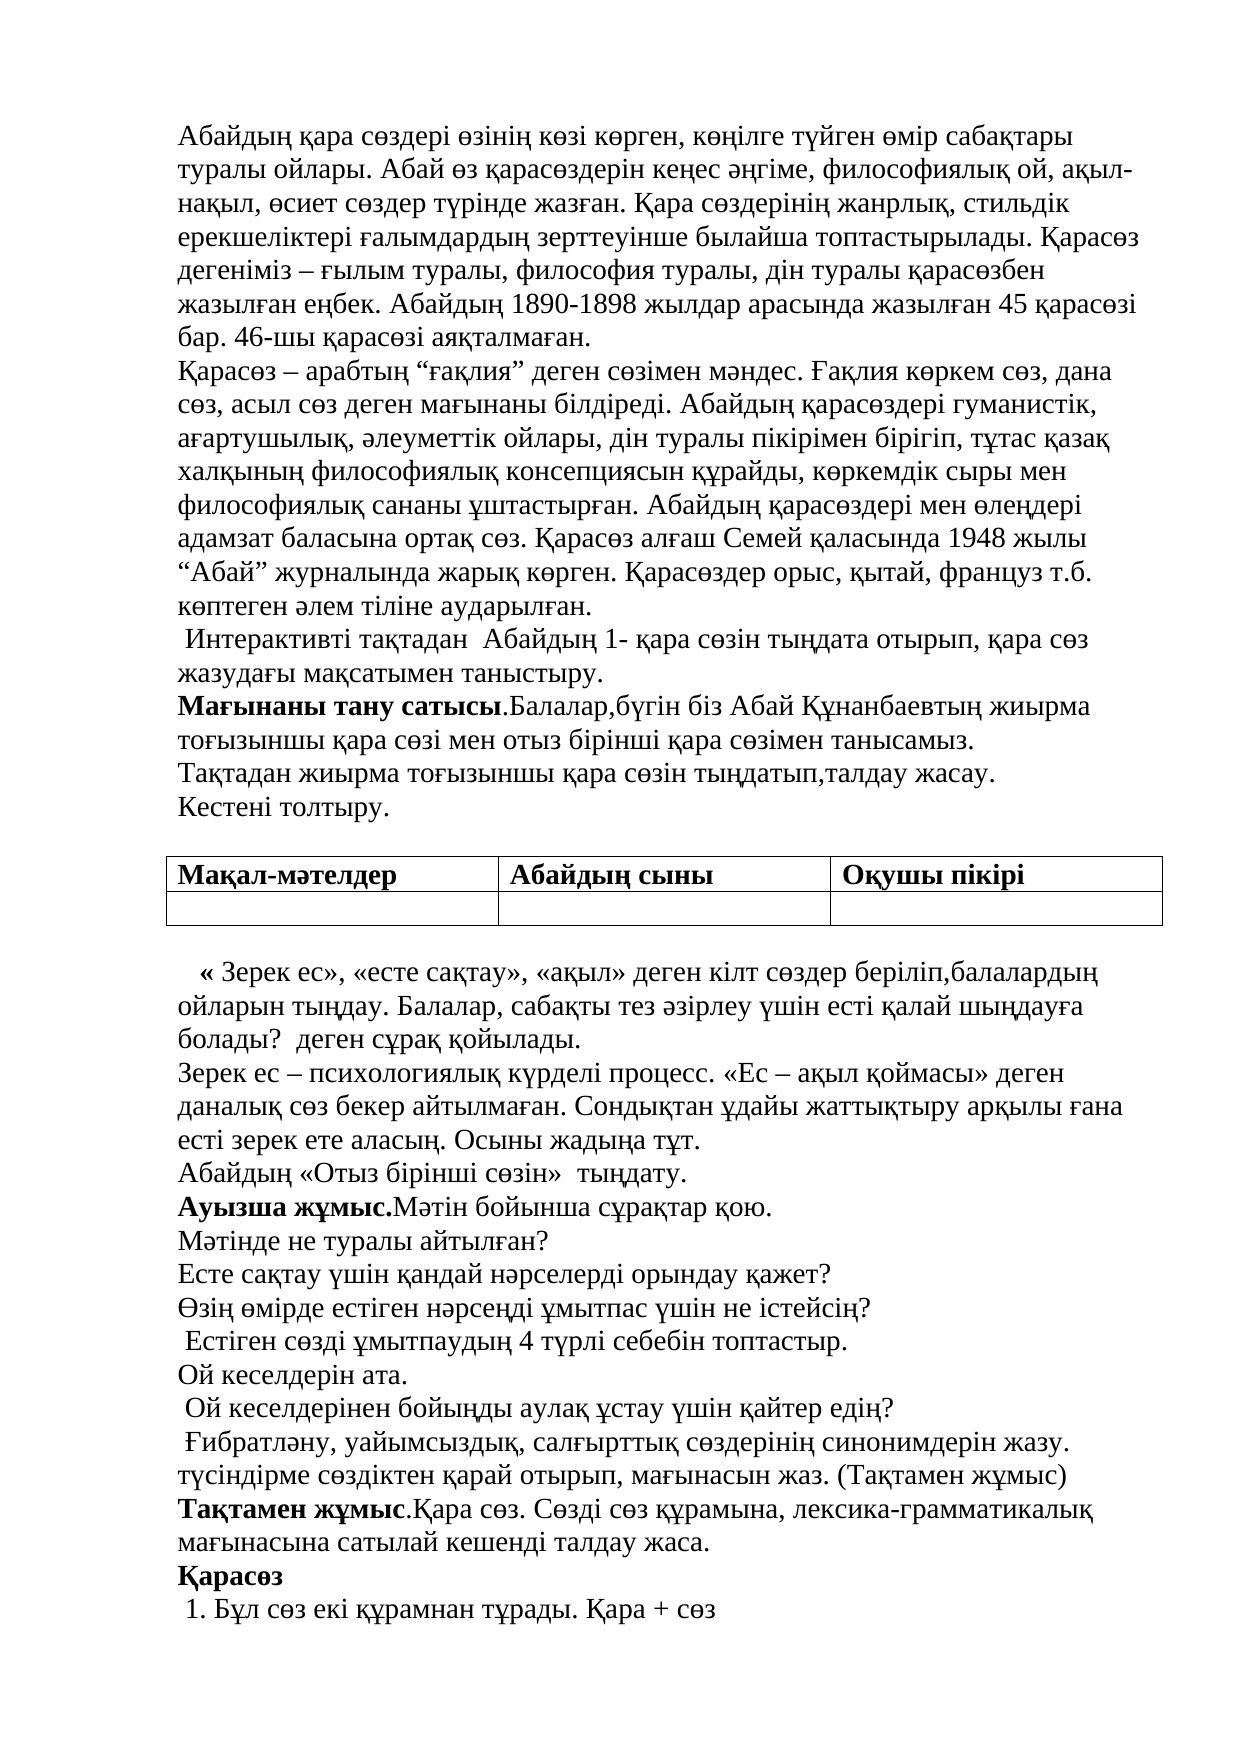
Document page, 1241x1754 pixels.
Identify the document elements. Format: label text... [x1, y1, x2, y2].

text Өзің өмірде естіген нәрсеңді ұмытпас үшін не істейсің? [177, 1290, 1152, 1323]
text Мәтінде не туралы айтылған? [177, 1223, 1152, 1256]
table_cell [831, 892, 1162, 925]
text 1. Бұл сөз екі құрамнан тұрады. Қара + сөз [177, 1592, 1152, 1625]
text « Зерек ес», «есте сақтау», «ақыл» деген кілт сөздер беріліп,балалардың ойларын тыңдау. Балалар, сабақты тез әзірлеу үшін есті қалай шыңдауға болады? деген сұрақ қойылады. [177, 954, 1152, 1055]
text Абайдың қара сөздері өзінің көзі көрген, көңілге түйген өмір сабақтары туралы ойлары. Абай өз қарасөздерін кеңес әңгіме, философиялық ой, ақыл-нақыл, өсиет сөздер түрінде жазған. Қара сөздерінің жанрлық, стильдік ерекшеліктері ғалымдардың зерттеуінше былайша топтастырылады. Қарасөз дегеніміз – ғылым туралы, философия туралы, дін туралы қарасөзбен жазылған еңбек. Абайдың 1890-1898 жылдар арасында жазылған 45 қарасөзі бар. 46-шы қарасөзі аяқталмаған. Қарасөз – арабтың “ғақлия” деген сөзімен мәндес. Ғақлия көркем сөз, дана сөз, асыл сөз деген мағынаны білдіреді. Абайдың қарасөздері гуманистік, ағартушылық, әлеуметтік ойлары, дін туралы пікірімен бірігіп, тұтас қазақ халқының философиялық консепциясын құрайды, көркемдік сыры мен философиялық сананы ұштастырған. Абайдың қарасөздері мен өлеңдері адамзат баласына ортақ сөз. Қарасөз алғаш Семей қаласында 1948 жылы “Абай” журналында жарық көрген. Қарасөздер орыс, қытай, француз т.б. көптеген әлем тіліне аударылған. Интерактивті тақтадан Абайдың 1- қара сөзін тыңдата отырып, қара сөз жазудағы мақсатымен таныстыру. [177, 118, 1152, 688]
table_cell [499, 892, 830, 925]
table_header Оқушы пікірі [831, 857, 1162, 891]
text Ой кеселдерінен бойыңды аулақ ұстау үшін қайтер едің? [177, 1390, 1152, 1424]
text Кестені толтыру. [177, 789, 1152, 822]
text Ой кеселдерін ата. [177, 1357, 1152, 1390]
table_header Мақал-мәтелдер [167, 857, 498, 891]
text Естіген сөзді ұмытпаудың 4 түрлі себебін топтастыр. [177, 1323, 1152, 1357]
text Ауызша жұмыс.Мәтін бойынша сұрақтар қою. [177, 1189, 1152, 1223]
table_cell [167, 892, 498, 925]
text Тақтамен жұмыс.Қара сөз. Сөзді сөз құрамына, лексика-грамматикалық мағынасына сатылай кешенді талдау жаса. [177, 1491, 1152, 1558]
text Абайдың «Отыз бірінші сөзін» тыңдату. [177, 1156, 1152, 1189]
text Қарасөз [177, 1558, 1152, 1592]
text Зерек ес – психологиялық күрделі процесс. «Ес – ақыл қоймасы» деген даналық сөз бекер айтылмаған. Сондықтан ұдайы жаттықтыру арқылы ғана есті зерек ете аласың. Осыны жадыңа тұт. [177, 1055, 1152, 1156]
text Тақтадан жиырма тоғызыншы қара сөзін тыңдатып,талдау жасау. [177, 755, 1152, 789]
text Ғибратләну, уайымсыздық, салғырттық сөздерінің синонимдерін жазу. түсіндірме сөздіктен қарай отырып, мағынасын жаз. (Тақтамен жұмыс) [177, 1424, 1152, 1491]
table_header Абайдың сыны [499, 857, 830, 891]
text Мағынаны тану сатысы.Балалар,бүгін біз Абай Құнанбаевтың жиырма тоғызыншы қара сөзі мен отыз бірінші қара сөзімен танысамыз. [177, 688, 1152, 755]
text Есте сақтау үшін қандай нәрселерді орындау қажет? [177, 1256, 1152, 1290]
